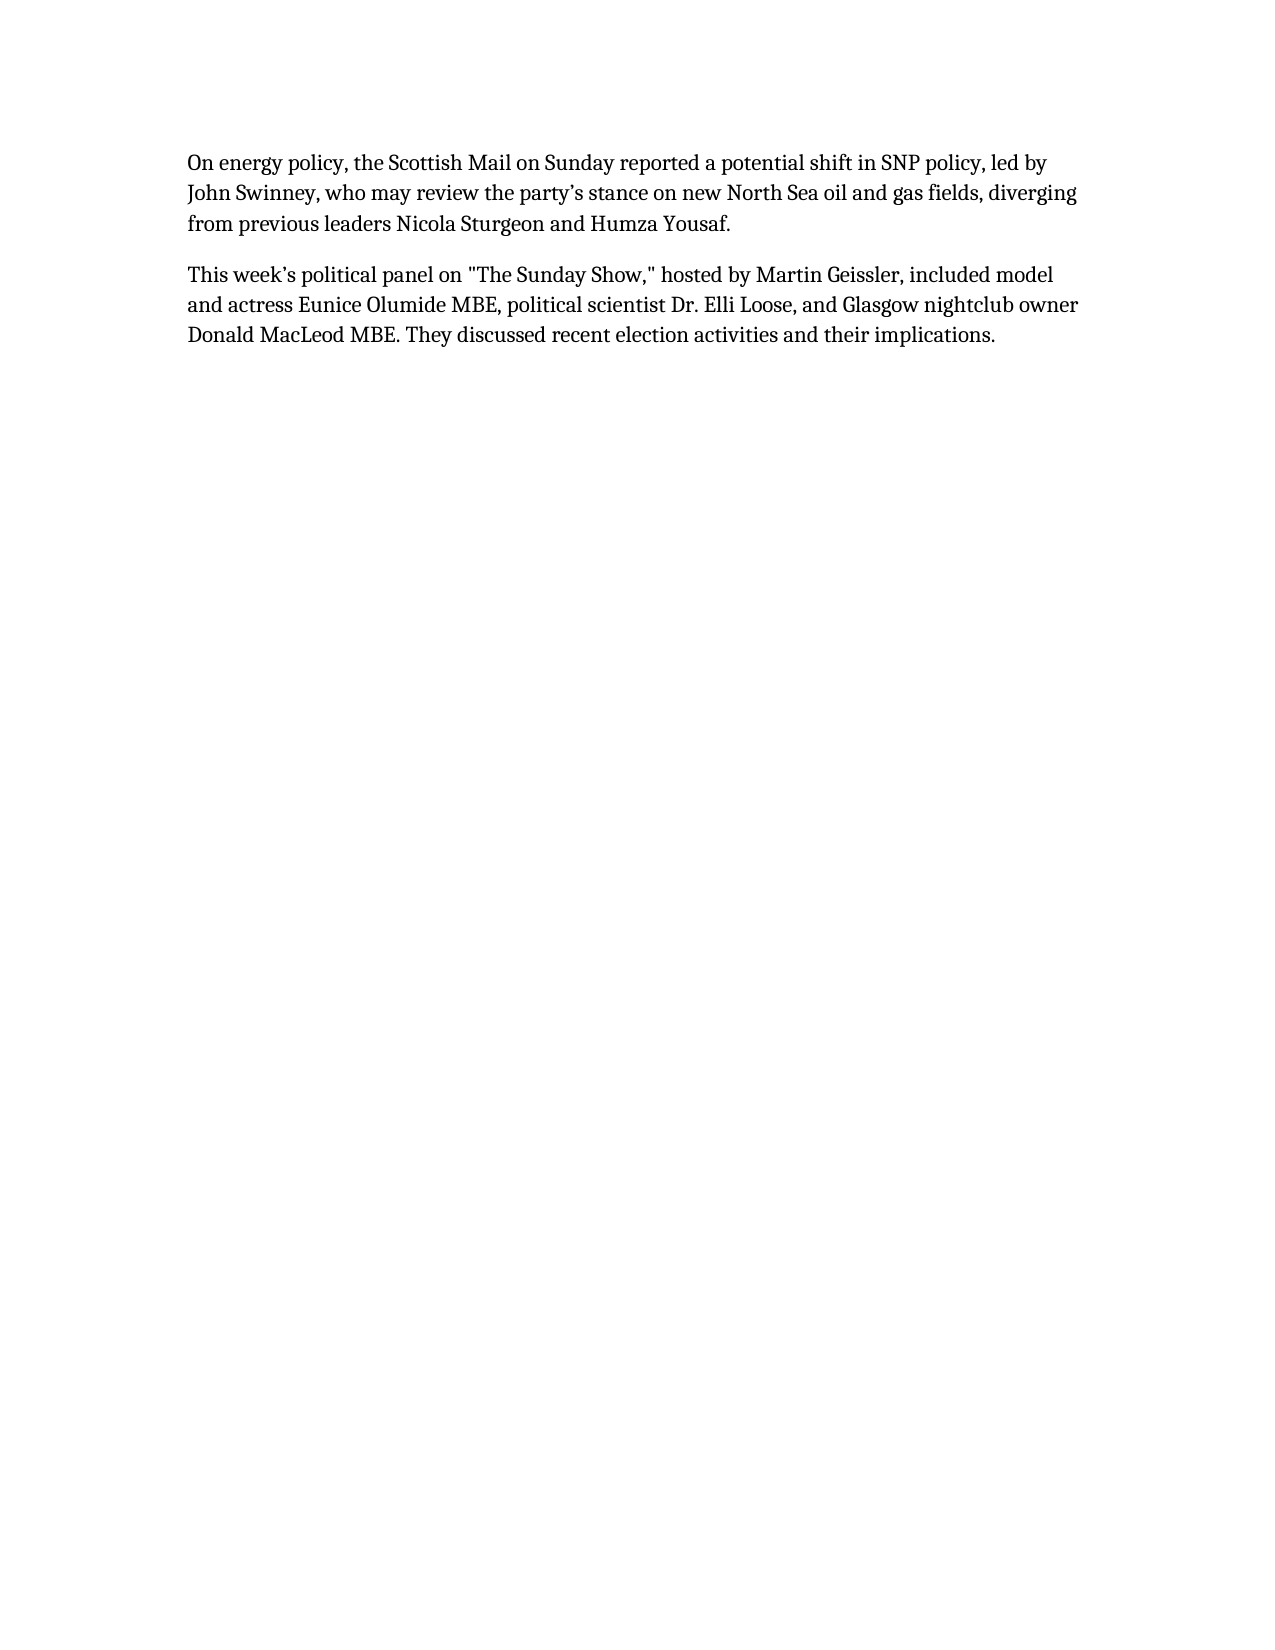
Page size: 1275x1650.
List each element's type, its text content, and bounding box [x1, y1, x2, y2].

text On energy policy, the Scottish Mail on Sunday reported a potential shift in SNP policy, led by John Swinney, who may review the party’s stance on new North Sea oil and gas fields, diverging from previous leaders Nicola Sturgeon and Humza Yousaf. [187, 150, 1087, 237]
text This week’s political panel on "The Sunday Show," hosted by Martin Geissler, included model and actress Eunice Olumide MBE, political scientist Dr. Elli Loose, and Glasgow nightclub owner Donald MacLeod MBE. They discussed recent election activities and their implications. [187, 261, 1087, 348]
